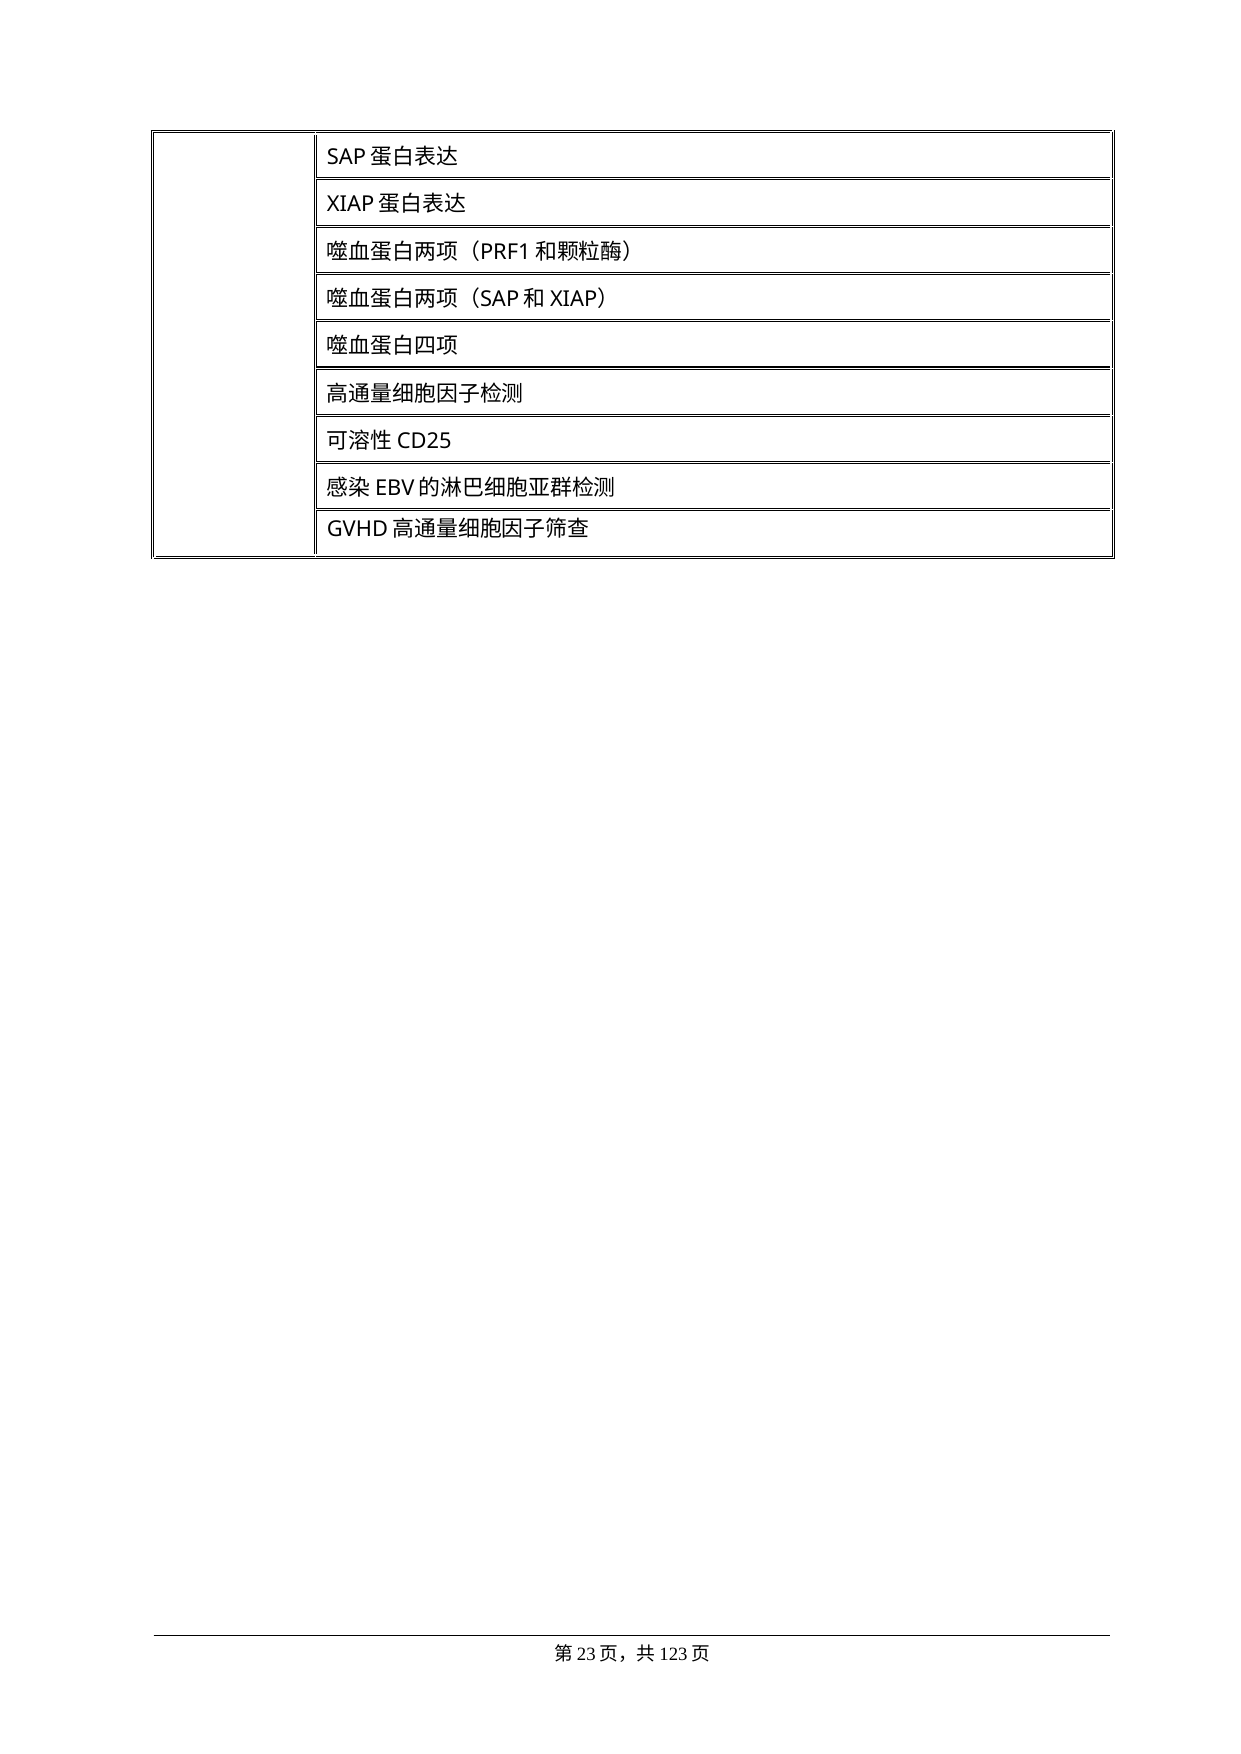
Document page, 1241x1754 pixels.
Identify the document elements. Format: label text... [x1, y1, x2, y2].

table_cell 噬血蛋白两项（SAP和XIAP） [317, 272, 1112, 319]
table_cell GVHD高通量细胞因子筛查 [315, 508, 1113, 556]
table_cell 可溶性CD25 [317, 414, 1112, 461]
table_cell XIAP蛋白表达 [315, 177, 1113, 224]
table_cell 噬血蛋白两项（PRF1和颗粒酶） [317, 225, 1112, 272]
table_cell 高通量细胞因子检测 [317, 366, 1112, 414]
table_cell 感染EBV的淋巴细胞亚群检测 [315, 461, 1113, 508]
table_cell SAP蛋白表达 [315, 130, 1113, 177]
table_cell 噬血蛋白四项 [315, 319, 1113, 366]
